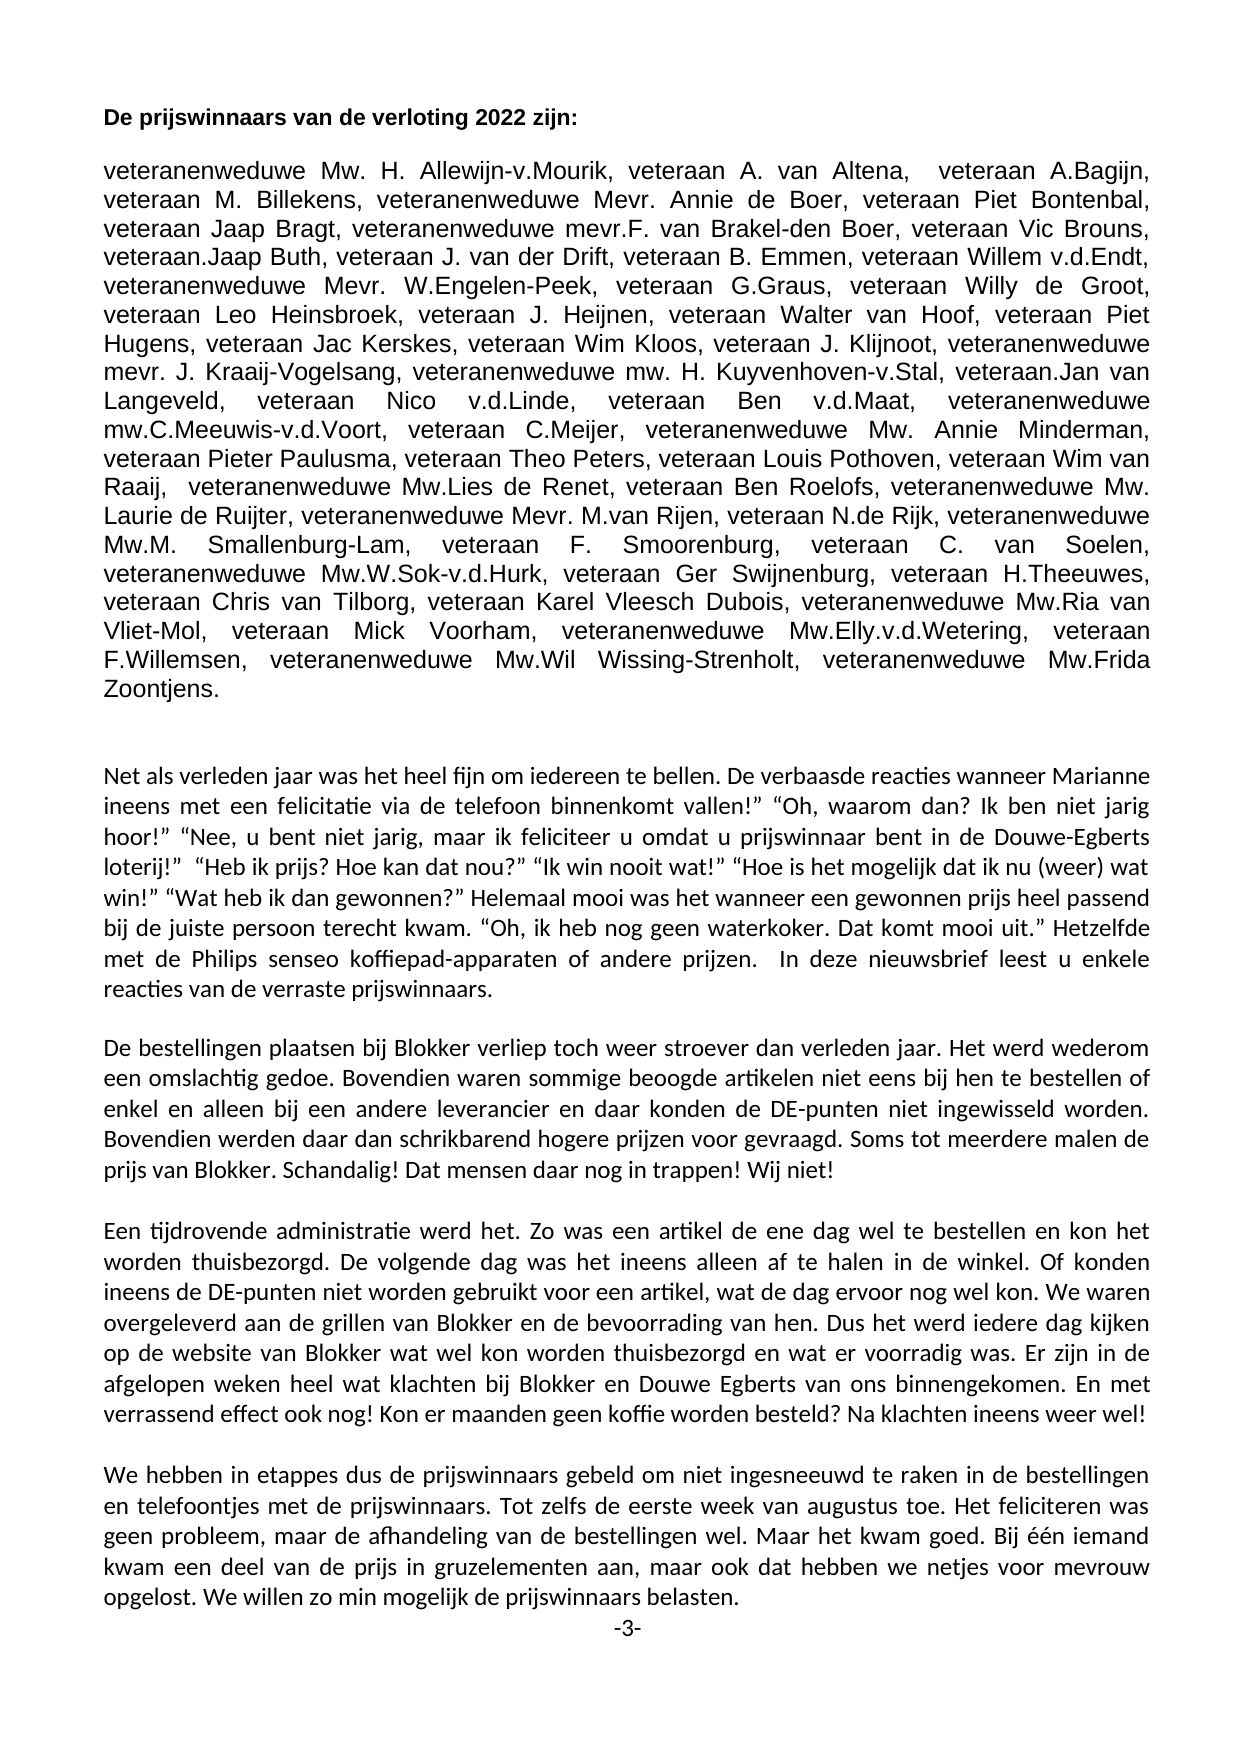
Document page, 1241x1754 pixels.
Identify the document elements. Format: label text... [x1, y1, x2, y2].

text We hebben in etappes dus de prijswinnaars gebeld om niet ingesneeuwd te raken in de bestellingen en telefoontjes met de prijswinnaars. Tot zelfs de eerste week van augustus toe. Het feliciteren was geen probleem, maar de afhandeling van de bestellingen wel. Maar het kwam goed. Bij één iemand kwam een deel van de prijs in gruzelementen aan, maar ook dat hebben we netjes voor mevrouw opgelost. We willen zo min mogelijk de prijswinnaars belasten. [103, 1459, 1152, 1612]
text veteranenweduwe Mw. H. Allewijn-v.Mourik, veteraan A. van Altena, veteraan A.Bagijn, veteraan M. Billekens, veteranenweduwe Mevr. Annie de Boer, veteraan Piet Bontenbal, veteraan Jaap Bragt, veteranenweduwe mevr.F. van Brakel-den Boer, veteraan Vic Brouns, veteraan.Jaap Buth, veteraan J. van der Drift, veteraan B. Emmen, veteraan Willem v.d.Endt, veteranenweduwe Mevr. W.Engelen-Peek, veteraan G.Graus, veteraan Willy de Groot, veteraan Leo Heinsbroek, veteraan J. Heijnen, veteraan Walter van Hoof, veteraan Piet Hugens, veteraan Jac Kerskes, veteraan Wim Kloos, veteraan J. Klijnoot, veteranenweduwe mevr. J. Kraaij-Vogelsang, veteranenweduwe mw. H. Kuyvenhoven-v.Stal, veteraan.Jan van Langeveld, veteraan Nico v.d.Linde, veteraan Ben v.d.Maat, veteranenweduwe mw.C.Meeuwis-v.d.Voort, veteraan C.Meijer, veteranenweduwe Mw. Annie Minderman, veteraan Pieter Paulusma, veteraan Theo Peters, veteraan Louis Pothoven, veteraan Wim van Raaij, veteranenweduwe Mw.Lies de Renet, veteraan Ben Roelofs, veteranenweduwe Mw. Laurie de Ruijter, veteranenweduwe Mevr. M.van Rijen, veteraan N.de Rijk, veteranenweduwe Mw.M. Smallenburg-Lam, veteraan F. Smoorenburg, veteraan C. van Soelen, veteranenweduwe Mw.W.Sok-v.d.Hurk, veteraan Ger Swijnenburg, veteraan H.Theeuwes, veteraan Chris van Tilborg, veteraan Karel Vleesch Dubois, veteranenweduwe Mw.Ria van Vliet-Mol, veteraan Mick Voorham, veteranenweduwe Mw.Elly.v.d.Wetering, veteraan F.Willemsen, veteranenweduwe Mw.Wil Wissing-Strenholt, veteranenweduwe Mw.Frida Zoontjens. [103, 156, 1152, 702]
text Net als verleden jaar was het heel fijn om iedereen te bellen. De verbaasde reacties wanneer Marianne ineens met een felicitatie via de telefoon binnenkomt vallen!” “Oh, waarom dan? Ik ben niet jarig hoor!” “Nee, u bent niet jarig, maar ik feliciteer u omdat u prijswinnaar bent in de Douwe-Egberts loterij!” “Heb ik prijs? Hoe kan dat nou?” “Ik win nooit wat!” “Hoe is het mogelijk dat ik nu (weer) wat win!” “Wat heb ik dan gewonnen?” Helemaal mooi was het wanneer een gewonnen prijs heel passend bij de juiste persoon terecht kwam. “Oh, ik heb nog geen waterkoker. Dat komt mooi uit.” Hetzelfde met de Philips senseo koffiepad-apparaten of andere prijzen. In deze nieuwsbrief leest u enkele reacties van de verraste prijswinnaars. [103, 760, 1152, 1004]
text De prijswinnaars van de verloting 2022 zijn: [103, 103, 1152, 130]
text Een tijdrovende administratie werd het. Zo was een artikel de ene dag wel te bestellen en kon het worden thuisbezorgd. De volgende dag was het ineens alleen af te halen in de winkel. Of konden ineens de DE-punten niet worden gebruikt voor een artikel, wat de dag ervoor nog wel kon. We waren overgeleverd aan de grillen van Blokker en de bevoorrading van hen. Dus het werd iedere dag kijken op de website van Blokker wat wel kon worden thuisbezorgd en wat er voorradig was. Er zijn in de afgelopen weken heel wat klachten bij Blokker en Douwe Egberts van ons binnengekomen. En met verrassend effect ook nog! Kon er maanden geen koffie worden besteld? Na klachten ineens weer wel! [103, 1215, 1152, 1429]
text De bestellingen plaatsen bij Blokker verliep toch weer stroever dan verleden jaar. Het werd wederom een omslachtig gedoe. Bovendien waren sommige beoogde artikelen niet eens bij hen te bestellen of enkel en alleen bij een andere leverancier en daar konden de DE-punten niet ingewisseld worden. Bovendien werden daar dan schrikbarend hogere prijzen voor gevraagd. Soms tot meerdere malen de prijs van Blokker. Schandalig! Dat mensen daar nog in trappen! Wij niet! [103, 1032, 1152, 1185]
text -3- [103, 1612, 1152, 1642]
